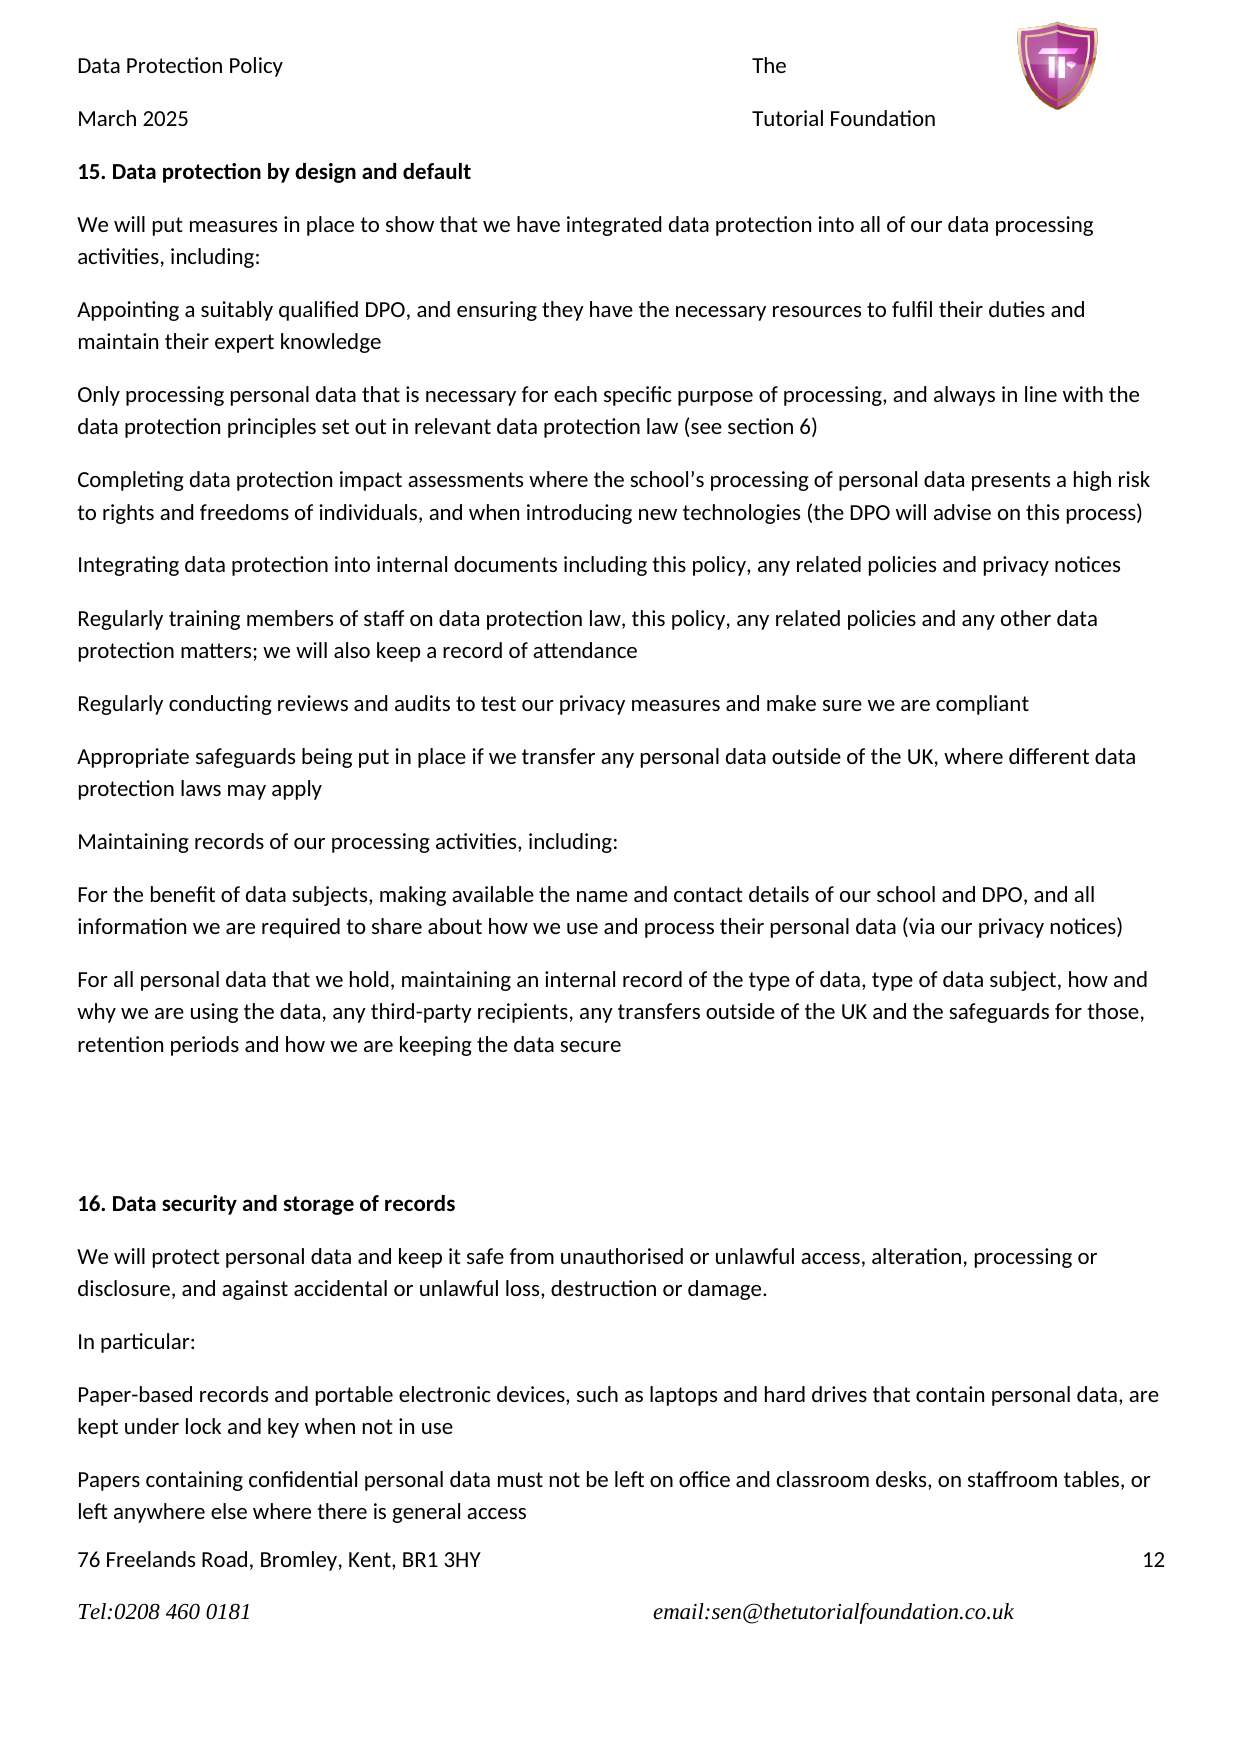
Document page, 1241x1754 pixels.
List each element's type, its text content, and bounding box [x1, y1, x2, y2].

text Appointing a suitably qualified DPO, and ensuring they have the necessary resources to fulfil their duties and maintain their expert knowledge [77, 295, 1165, 355]
text Integrating data protection into internal documents including this policy, any related policies and privacy notices [77, 551, 1165, 579]
text Regularly training members of staff on data protection law, this policy, any related policies and any other data protection matters; we will also keep a record of attendance [77, 604, 1165, 664]
text 15. Data protection by design and default [77, 157, 1165, 185]
text In particular: [77, 1327, 1165, 1355]
text Paper-based records and portable electronic devices, such as laptops and hard drives that contain personal data, are kept under lock and key when not in use [77, 1380, 1165, 1440]
text Regularly conducting reviews and audits to test our privacy measures and make sure we are compliant [77, 689, 1165, 717]
text Papers containing confidential personal data must not be left on office and classroom desks, on staffroom tables, or left anywhere else where there is general access [77, 1465, 1165, 1525]
text For all personal data that we hold, maintaining an internal record of the type of data, type of data subject, how and why we are using the data, any third-party recipients, any transfers outside of the UK and the safeguards for those, retention periods and how we are keeping the data secure [77, 965, 1165, 1058]
text We will protect personal data and keep it safe from unauthorised or unlawful access, alteration, processing or disclosure, and against accidental or unlawful loss, destruction or damage. [77, 1242, 1165, 1302]
text 16. Data security and storage of records [77, 1189, 1165, 1217]
text Appropriate safeguards being put in place if we transfer any personal data outside of the UK, where different data protection laws may apply [77, 742, 1165, 802]
text Maintaining records of our processing activities, including: [77, 827, 1165, 855]
text We will put measures in place to show that we have integrated data protection into all of our data processing activities, including: [77, 210, 1165, 270]
picture [1013, 14, 1102, 116]
text Completing data protection impact assessments where the school’s processing of personal data presents a high risk to rights and freedoms of individuals, and when introducing new technologies (the DPO will advise on this process) [77, 465, 1165, 526]
text Only processing personal data that is necessary for each specific purpose of processing, and always in line with the data protection principles set out in relevant data protection law (see section 6) [77, 380, 1165, 440]
text For the benefit of data subjects, making available the name and contact details of our school and DPO, and all information we are required to share about how we use and process their personal data (via our privacy notices) [77, 880, 1165, 940]
